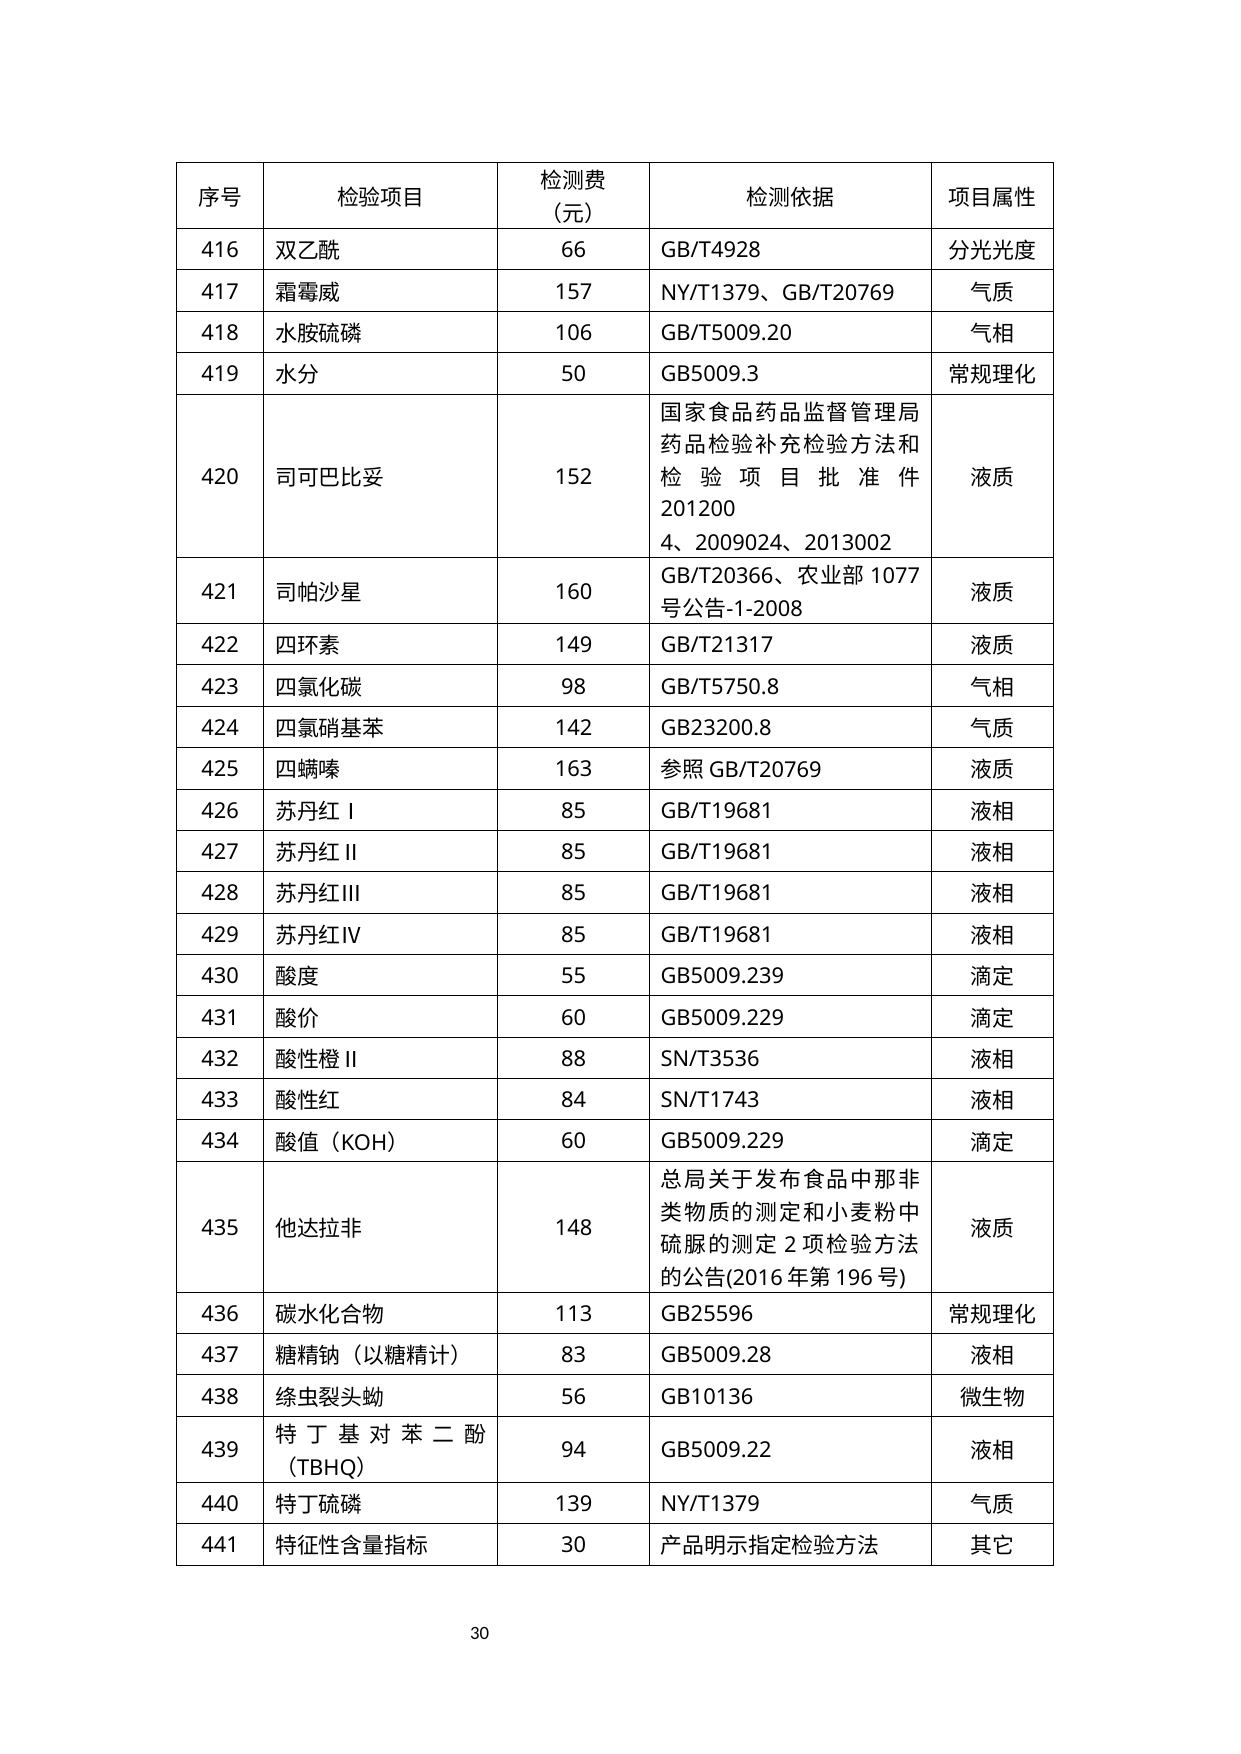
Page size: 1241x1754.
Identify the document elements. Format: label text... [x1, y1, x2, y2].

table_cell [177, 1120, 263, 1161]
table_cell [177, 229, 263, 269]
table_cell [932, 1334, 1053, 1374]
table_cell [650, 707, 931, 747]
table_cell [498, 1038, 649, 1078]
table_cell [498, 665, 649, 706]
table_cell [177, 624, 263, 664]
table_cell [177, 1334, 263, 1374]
table_header 检测依据 [650, 163, 931, 228]
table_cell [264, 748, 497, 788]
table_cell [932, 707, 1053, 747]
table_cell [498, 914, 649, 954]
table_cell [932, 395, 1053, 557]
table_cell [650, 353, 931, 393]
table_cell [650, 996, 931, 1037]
table_header 项目属性 [932, 163, 1053, 228]
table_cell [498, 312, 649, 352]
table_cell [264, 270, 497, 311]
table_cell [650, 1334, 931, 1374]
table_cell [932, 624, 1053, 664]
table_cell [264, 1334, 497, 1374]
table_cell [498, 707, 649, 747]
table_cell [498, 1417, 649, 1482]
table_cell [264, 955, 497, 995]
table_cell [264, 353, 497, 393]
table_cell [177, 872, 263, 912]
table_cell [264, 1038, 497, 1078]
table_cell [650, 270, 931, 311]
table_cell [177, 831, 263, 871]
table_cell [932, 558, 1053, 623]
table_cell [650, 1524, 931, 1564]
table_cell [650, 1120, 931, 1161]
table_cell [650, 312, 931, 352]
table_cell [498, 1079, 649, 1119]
table_header 序号 [177, 163, 263, 228]
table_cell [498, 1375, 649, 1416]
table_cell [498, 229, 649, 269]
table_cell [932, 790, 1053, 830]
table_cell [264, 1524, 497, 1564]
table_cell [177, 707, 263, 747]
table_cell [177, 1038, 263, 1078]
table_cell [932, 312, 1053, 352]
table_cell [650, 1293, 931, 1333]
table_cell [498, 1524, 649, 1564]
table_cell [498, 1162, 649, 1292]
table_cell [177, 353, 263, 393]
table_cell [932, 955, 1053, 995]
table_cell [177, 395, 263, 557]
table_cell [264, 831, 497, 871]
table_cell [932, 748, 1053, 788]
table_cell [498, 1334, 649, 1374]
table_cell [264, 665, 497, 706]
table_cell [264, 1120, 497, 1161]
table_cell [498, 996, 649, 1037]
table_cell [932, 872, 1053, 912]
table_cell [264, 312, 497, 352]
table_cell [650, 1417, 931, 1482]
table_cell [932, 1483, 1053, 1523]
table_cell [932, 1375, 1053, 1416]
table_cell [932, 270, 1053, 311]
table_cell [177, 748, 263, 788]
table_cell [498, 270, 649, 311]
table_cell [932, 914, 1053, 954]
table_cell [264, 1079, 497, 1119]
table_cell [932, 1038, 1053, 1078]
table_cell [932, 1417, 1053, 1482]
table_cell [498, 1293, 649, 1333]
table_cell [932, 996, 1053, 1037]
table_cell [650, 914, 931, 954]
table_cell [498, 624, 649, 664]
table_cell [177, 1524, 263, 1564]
table_header 检测费（元） [498, 163, 649, 228]
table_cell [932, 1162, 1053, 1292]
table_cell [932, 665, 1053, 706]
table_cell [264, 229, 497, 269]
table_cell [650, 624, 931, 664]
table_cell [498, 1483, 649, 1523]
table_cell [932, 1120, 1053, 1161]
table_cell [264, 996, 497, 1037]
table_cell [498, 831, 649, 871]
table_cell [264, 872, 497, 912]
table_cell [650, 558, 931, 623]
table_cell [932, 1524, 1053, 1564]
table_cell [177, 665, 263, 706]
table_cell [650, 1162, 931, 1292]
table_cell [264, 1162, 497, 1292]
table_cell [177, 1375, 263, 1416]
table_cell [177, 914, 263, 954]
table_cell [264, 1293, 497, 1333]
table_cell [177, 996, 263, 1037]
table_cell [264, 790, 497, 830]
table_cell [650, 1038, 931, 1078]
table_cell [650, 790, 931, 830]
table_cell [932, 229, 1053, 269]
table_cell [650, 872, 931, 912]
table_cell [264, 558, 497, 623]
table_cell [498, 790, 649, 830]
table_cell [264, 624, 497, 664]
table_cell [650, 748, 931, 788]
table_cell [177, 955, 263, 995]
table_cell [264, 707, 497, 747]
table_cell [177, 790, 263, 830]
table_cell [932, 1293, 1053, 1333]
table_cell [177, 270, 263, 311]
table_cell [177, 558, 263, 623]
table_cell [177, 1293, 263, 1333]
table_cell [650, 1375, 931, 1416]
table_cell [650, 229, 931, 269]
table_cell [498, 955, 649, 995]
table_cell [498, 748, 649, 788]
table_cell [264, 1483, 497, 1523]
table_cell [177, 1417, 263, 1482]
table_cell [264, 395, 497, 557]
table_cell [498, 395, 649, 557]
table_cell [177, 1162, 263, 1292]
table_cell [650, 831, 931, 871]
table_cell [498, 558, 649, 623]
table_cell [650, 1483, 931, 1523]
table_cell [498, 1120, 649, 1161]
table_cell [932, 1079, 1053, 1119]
table_header 检验项目 [264, 163, 497, 228]
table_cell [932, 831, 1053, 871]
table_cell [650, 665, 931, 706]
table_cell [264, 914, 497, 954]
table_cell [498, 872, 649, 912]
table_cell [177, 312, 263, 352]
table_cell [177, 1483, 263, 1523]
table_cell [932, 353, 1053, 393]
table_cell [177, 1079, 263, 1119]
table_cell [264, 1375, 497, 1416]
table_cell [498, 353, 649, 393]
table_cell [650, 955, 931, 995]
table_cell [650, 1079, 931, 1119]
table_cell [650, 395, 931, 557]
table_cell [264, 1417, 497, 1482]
